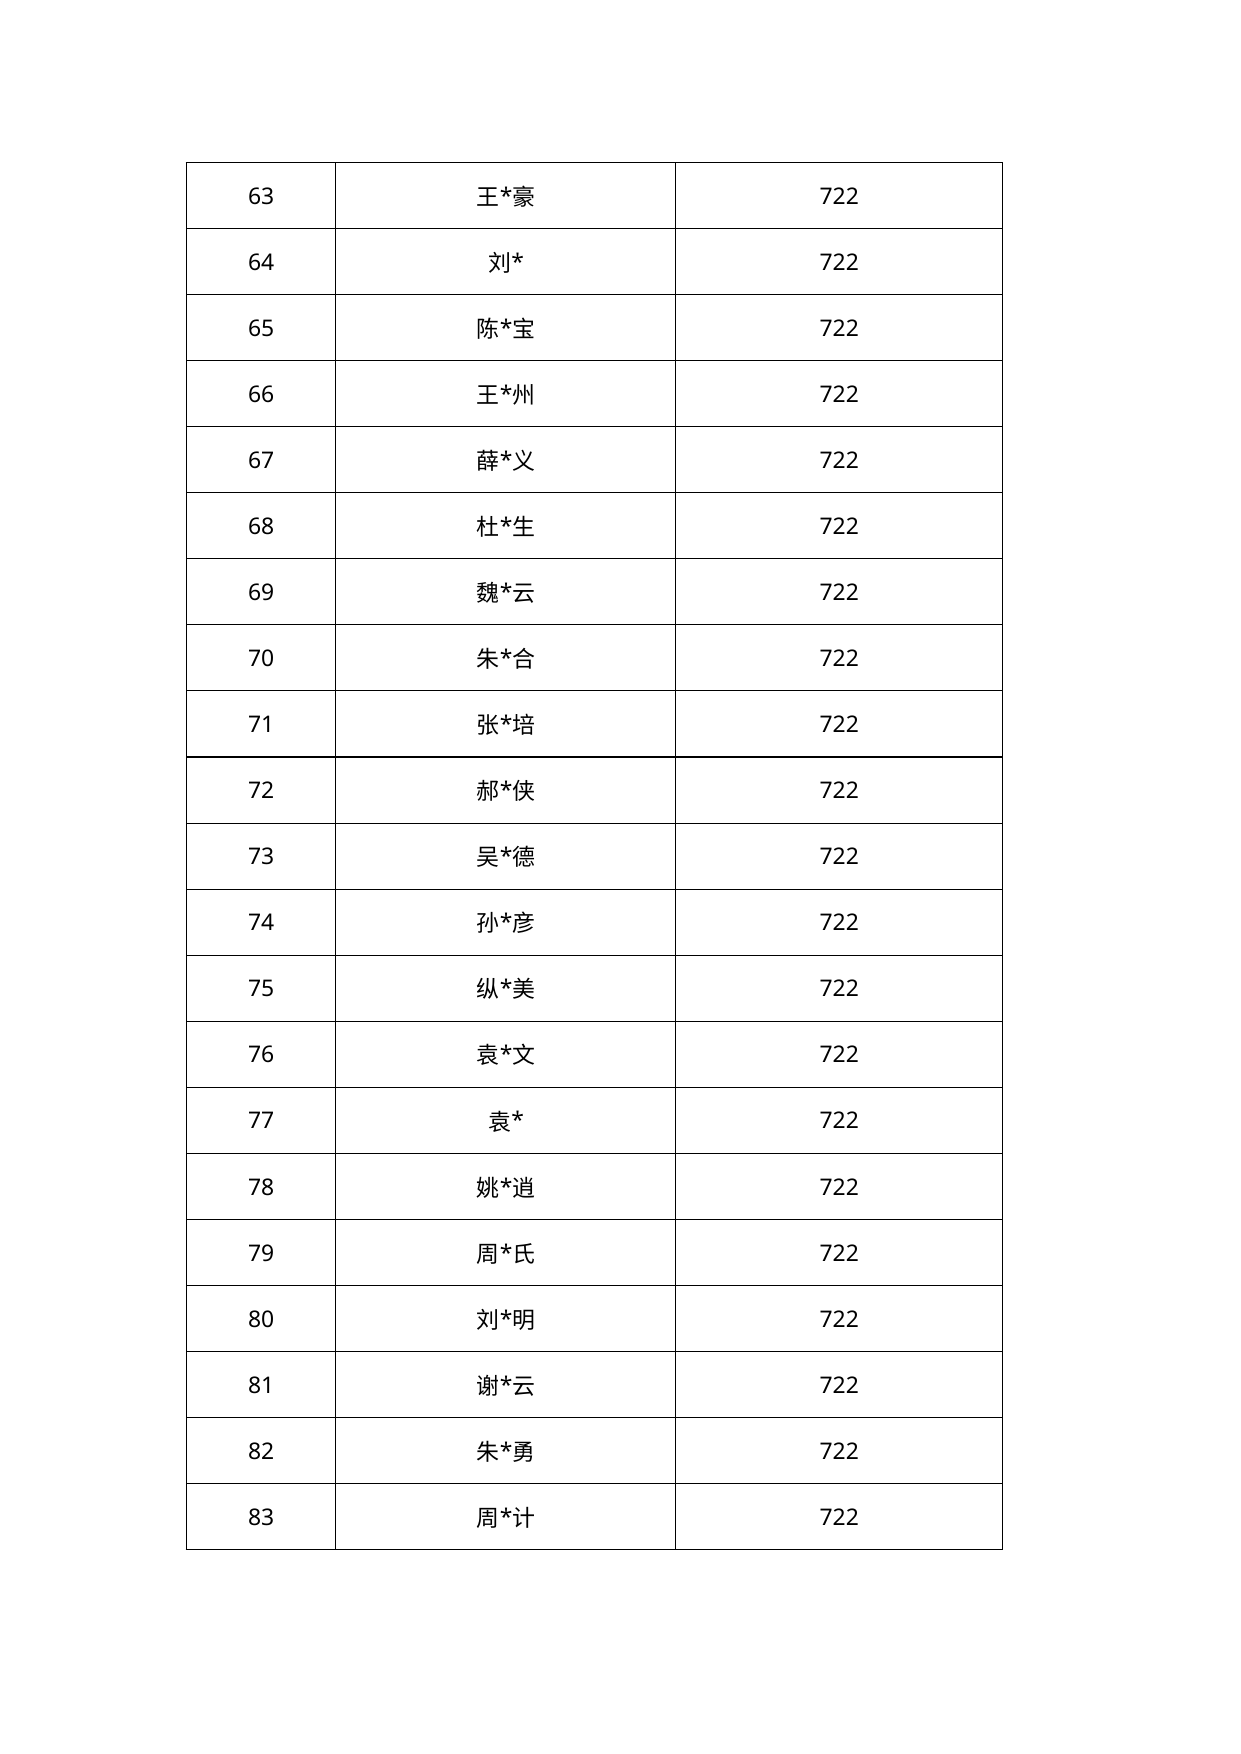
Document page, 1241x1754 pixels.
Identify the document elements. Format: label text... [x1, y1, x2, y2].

table_cell 83 [187, 1484, 335, 1549]
table_cell 722 [676, 361, 1002, 426]
table_cell 80 [187, 1286, 335, 1351]
table_cell 70 [187, 625, 335, 690]
table_cell 722 [676, 163, 1002, 228]
table_cell 71 [187, 691, 335, 756]
table_cell 73 [187, 824, 335, 888]
table_cell 76 [187, 1022, 335, 1087]
table_cell 王*州 [336, 361, 675, 426]
table_cell 722 [676, 758, 1002, 822]
table_cell 王*豪 [336, 163, 675, 228]
table_cell 78 [187, 1154, 335, 1219]
table_cell 刘* [336, 229, 675, 294]
table_cell 722 [676, 1022, 1002, 1087]
table_cell 722 [676, 1088, 1002, 1153]
table_cell 77 [187, 1088, 335, 1153]
table_cell 722 [676, 625, 1002, 690]
table_cell 722 [676, 1352, 1002, 1417]
table_cell 722 [676, 956, 1002, 1021]
table_cell 郝*侠 [336, 758, 675, 822]
table_cell 72 [187, 758, 335, 822]
table_cell 81 [187, 1352, 335, 1417]
table_cell 722 [676, 1286, 1002, 1351]
table_cell 722 [676, 1418, 1002, 1483]
table_cell 薛*义 [336, 427, 675, 492]
table_cell 722 [676, 427, 1002, 492]
table_cell 82 [187, 1418, 335, 1483]
table_cell 杜*生 [336, 493, 675, 558]
table_cell 65 [187, 295, 335, 360]
table_cell 朱*合 [336, 625, 675, 690]
table_cell 722 [676, 890, 1002, 954]
table_cell 722 [676, 691, 1002, 756]
table_cell 722 [676, 1154, 1002, 1219]
table_cell 陈*宝 [336, 295, 675, 360]
table_cell 79 [187, 1220, 335, 1285]
table_cell 63 [187, 163, 335, 228]
table_cell 722 [676, 1484, 1002, 1549]
table_cell 74 [187, 890, 335, 954]
table_cell 纵*美 [336, 956, 675, 1021]
table_cell 周*计 [336, 1484, 675, 1549]
table_cell 66 [187, 361, 335, 426]
table_cell 67 [187, 427, 335, 492]
table_cell 袁*文 [336, 1022, 675, 1087]
table_cell 周*氏 [336, 1220, 675, 1285]
table_cell 64 [187, 229, 335, 294]
table_cell 722 [676, 295, 1002, 360]
table_cell 75 [187, 956, 335, 1021]
table_cell 张*培 [336, 691, 675, 756]
table_cell 68 [187, 493, 335, 558]
table_cell 孙*彦 [336, 890, 675, 954]
table_cell 朱*勇 [336, 1418, 675, 1483]
table_cell 谢*云 [336, 1352, 675, 1417]
table_cell 魏*云 [336, 559, 675, 624]
table_cell 刘*明 [336, 1286, 675, 1351]
table_cell 吴*德 [336, 824, 675, 888]
table_cell 722 [676, 824, 1002, 888]
table_cell 姚*逍 [336, 1154, 675, 1219]
table_cell 722 [676, 1220, 1002, 1285]
table_cell 69 [187, 559, 335, 624]
table_cell 722 [676, 229, 1002, 294]
table_cell 722 [676, 493, 1002, 558]
table_cell 袁* [336, 1088, 675, 1153]
table_cell 722 [676, 559, 1002, 624]
